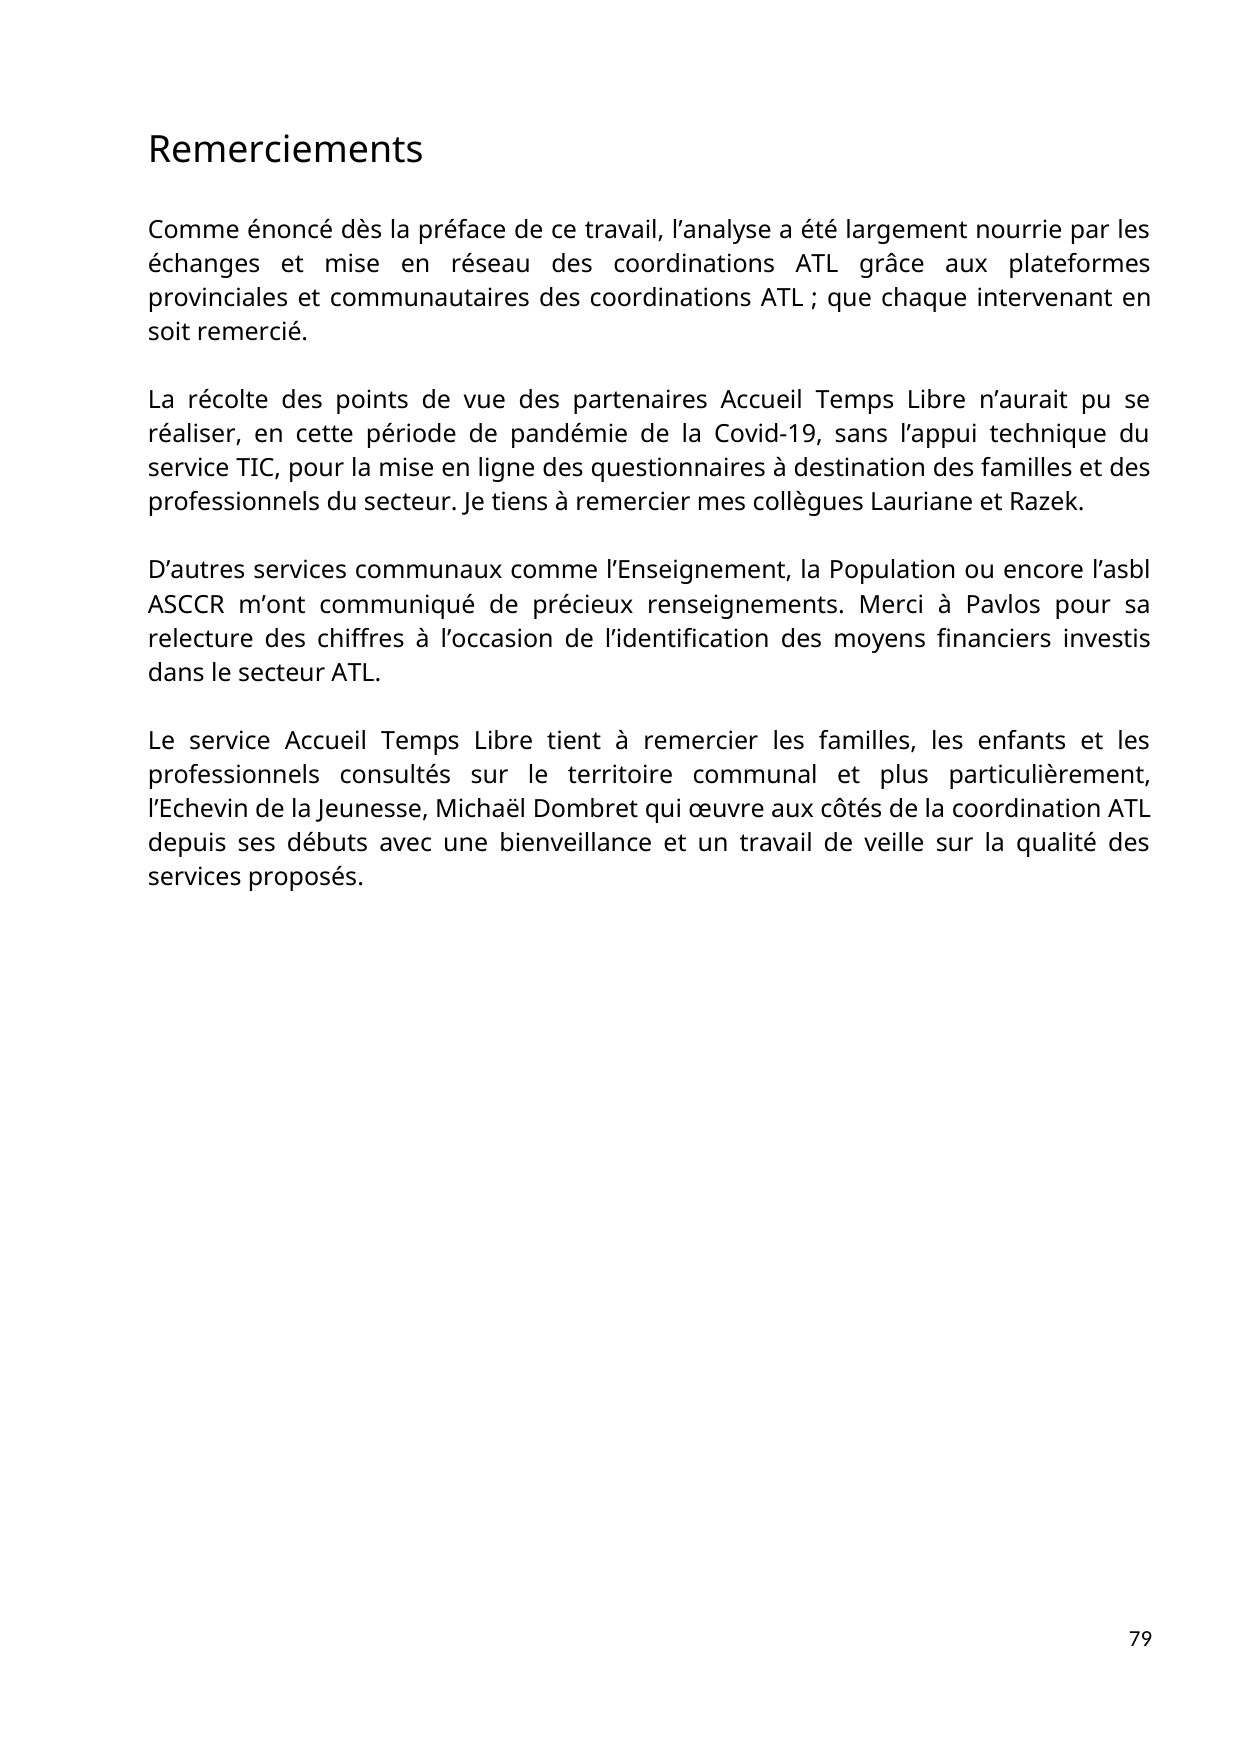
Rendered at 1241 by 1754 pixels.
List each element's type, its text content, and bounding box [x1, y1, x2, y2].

text La récolte des points de vue des partenaires Accueil Temps Libre n’aurait pu se réaliser, en cette période de pandémie de la Covid-19, sans l’appui technique du service TIC, pour la mise en ligne des questionnaires à destination des familles et des professionnels du secteur. Je tiens à remercier mes collègues Lauriane et Razek. [148, 382, 1152, 518]
text Comme énoncé dès la préface de ce travail, l’analyse a été largement nourrie par les échanges et mise en réseau des coordinations ATL grâce aux plateformes provinciales et communautaires des coordinations ATL ; que chaque intervenant en soit remercié. [148, 212, 1152, 348]
subtitle Remerciements [148, 122, 1152, 173]
text Le service Accueil Temps Libre tient à remercier les familles, les enfants et les professionnels consultés sur le territoire communal et plus particulièrement, l’Echevin de la Jeunesse, Michaël Dombret qui œuvre aux côtés de la coordination ATL depuis ses débuts avec une bienveillance et un travail de veille sur la qualité des services proposés. [148, 722, 1152, 893]
text D’autres services communaux comme l’Enseignement, la Population ou encore l’asbl ASCCR m’ont communiqué de précieux renseignements. Merci à Pavlos pour sa relecture des chiffres à l’occasion de l’identification des moyens financiers investis dans le secteur ATL. [148, 552, 1152, 688]
